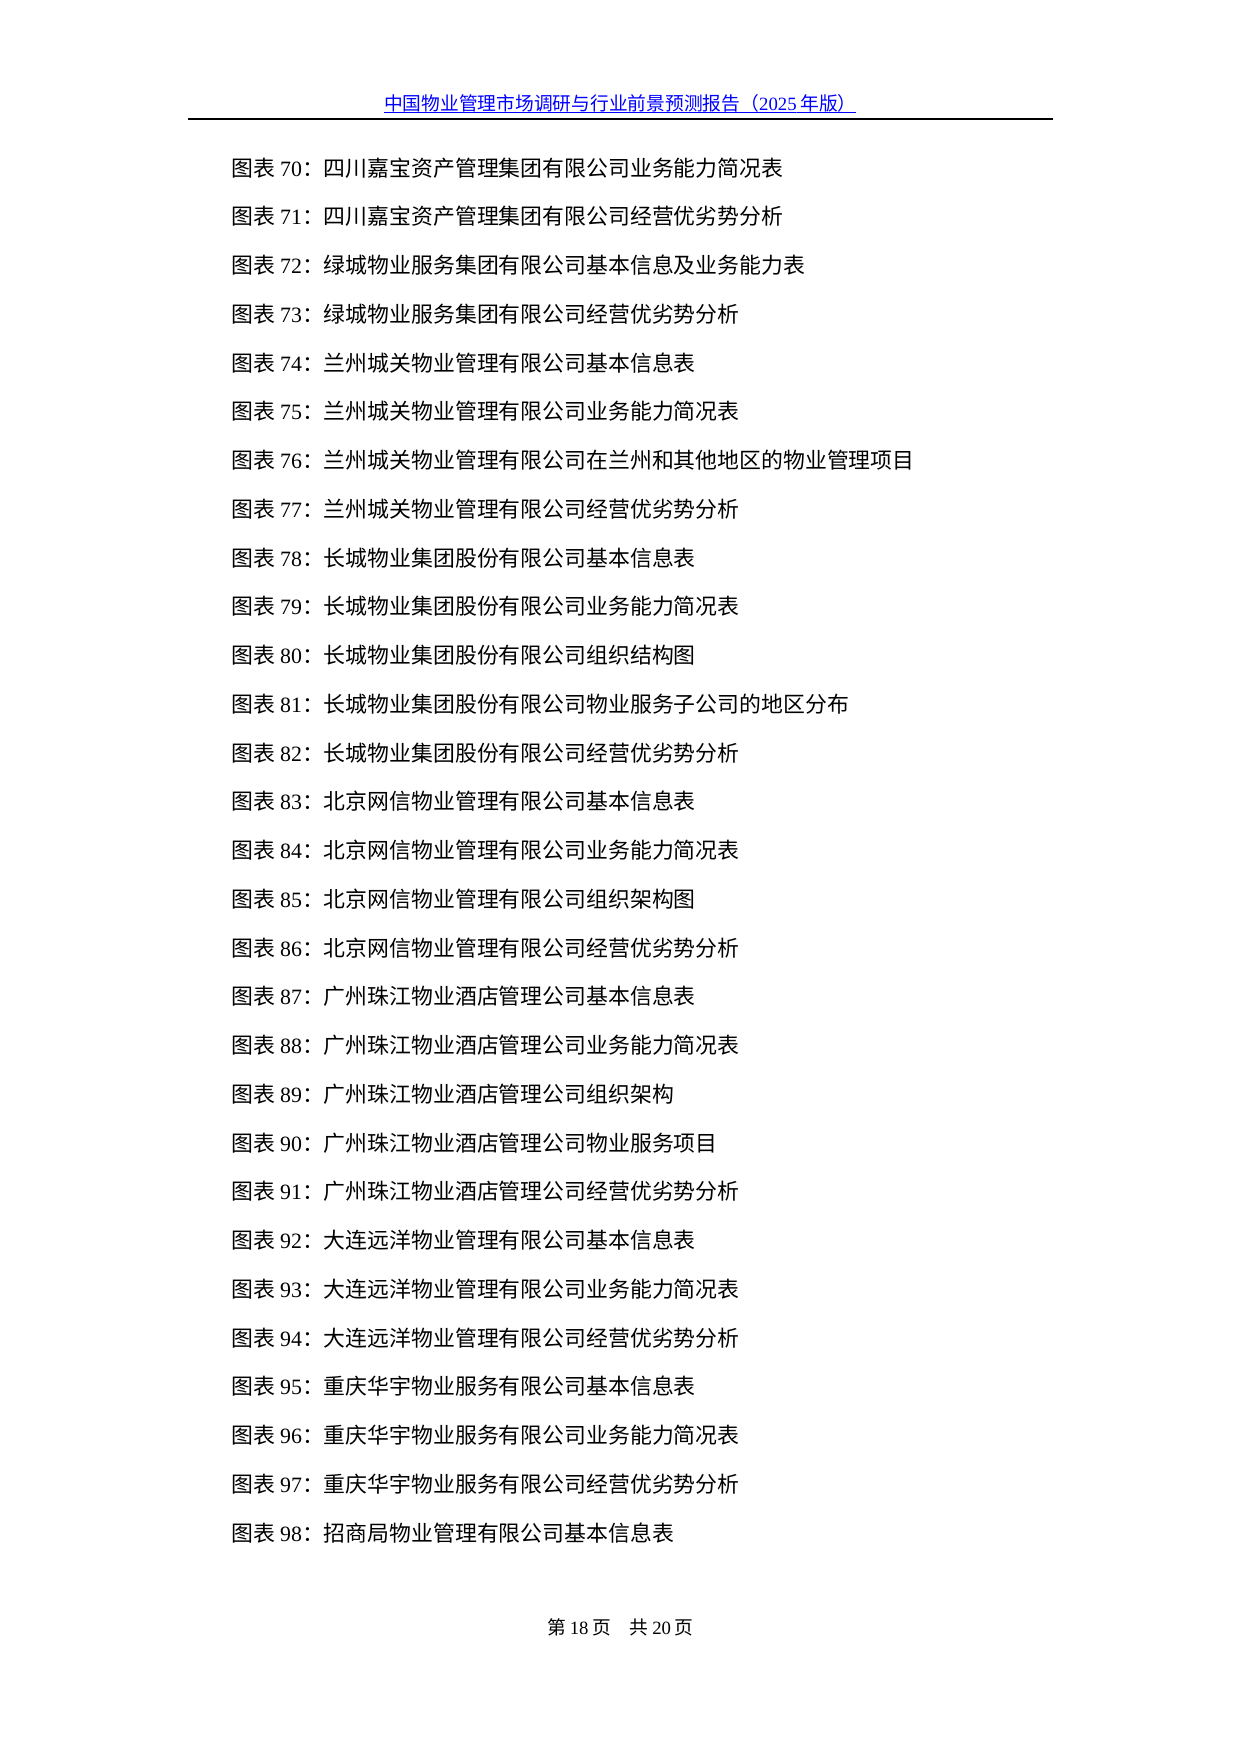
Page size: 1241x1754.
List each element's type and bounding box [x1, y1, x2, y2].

text [187, 150, 1053, 1548]
